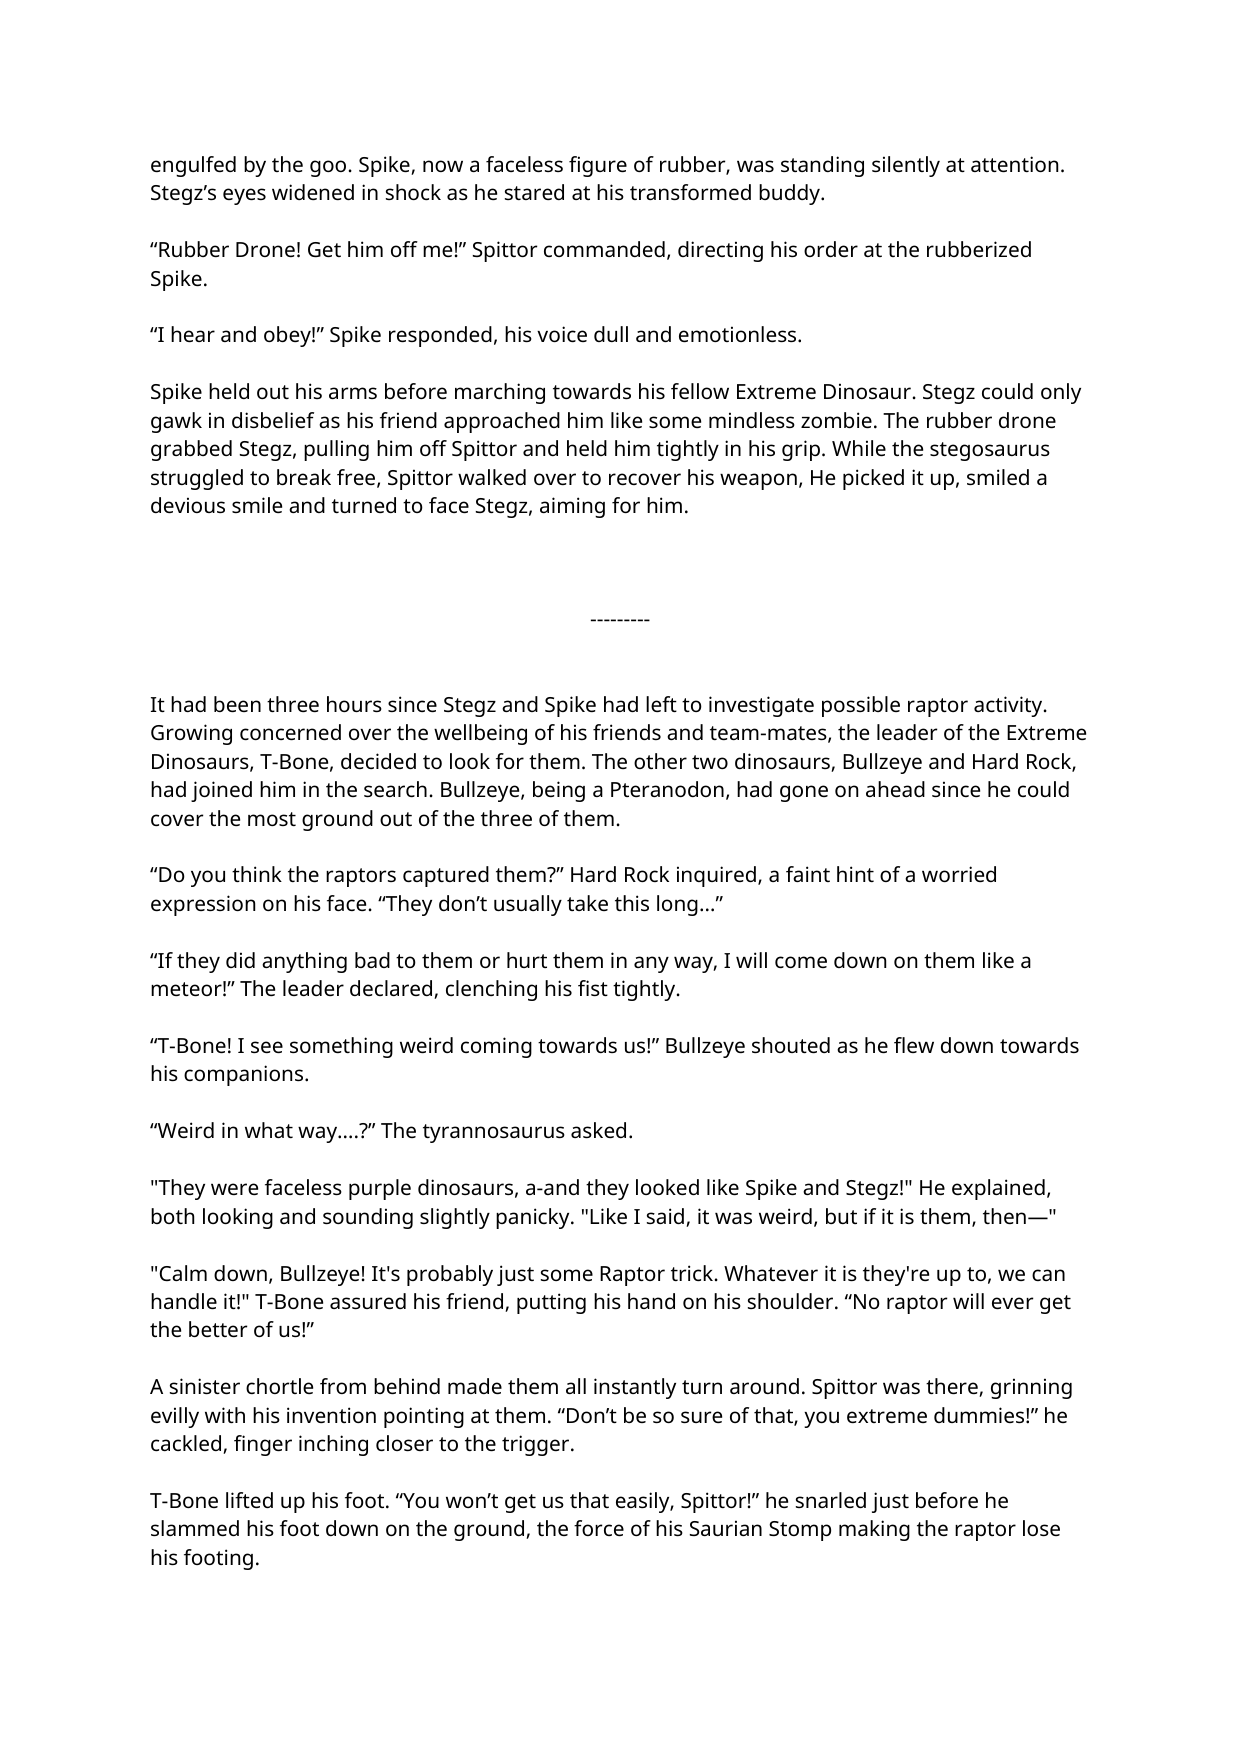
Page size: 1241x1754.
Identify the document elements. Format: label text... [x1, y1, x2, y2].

text It had been three hours since Stegz and Spike had left to investigate possible raptor activity. Growing concerned over the wellbeing of his friends and team-mates, the leader of the Extreme Dinosaurs, T-Bone, decided to look for them. The other two dinosaurs, Bullzeye and Hard Rock, had joined him in the search. Bullzeye, being a Pteranodon, had gone on ahead since he could cover the most ground out of the three of them. [150, 690, 1090, 832]
text --------- [150, 604, 1090, 633]
text Spike held out his arms before marching towards his fellow Extreme Dinosaur. Stegz could only gawk in disbelief as his friend approached him like some mindless zombie. The rubber drone grabbed Stegz, pulling him off Spittor and held him tightly in his grip. While the stegosaurus struggled to break free, Spittor walked over to recover his weapon, He picked it up, smiled a devious smile and turned to face Stegz, aiming for him. [150, 377, 1090, 520]
text “I hear and obey!” Spike responded, his voice dull and emotionless. [150, 321, 1090, 349]
text "Calm down, Bullzeye! It's probably just some Raptor trick. Whatever it is they're up to, we can handle it!" T-Bone assured his friend, putting his hand on his shoulder. “No raptor will ever get the better of us!” [150, 1259, 1090, 1344]
text “Weird in what way….?” The tyrannosaurus asked. [150, 1116, 1090, 1145]
text "They were faceless purple dinosaurs, a-and they looked like Spike and Stegz!" He explained, both looking and sounding slightly panicky. "Like I said, it was weird, but if it is them, then—" [150, 1173, 1090, 1230]
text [150, 150, 1090, 207]
text “Rubber Drone! Get him off me!” Spittor commanded, directing his order at the rubberized Spike. [150, 235, 1090, 292]
text “If they did anything bad to them or hurt them in any way, I will come down on them like a meteor!” The leader declared, clenching his fist tightly. [150, 946, 1090, 1003]
text T-Bone lifted up his foot. “You won’t get us that easily, Spittor!” he snarled just before he slammed his foot down on the ground, the force of his Saurian Stomp making the raptor lose his footing. [150, 1486, 1090, 1571]
text “Do you think the raptors captured them?” Hard Rock inquired, a faint hint of a worried expression on his face. “They don’t usually take this long…” [150, 861, 1090, 917]
text “T-Bone! I see something weird coming towards us!” Bullzeye shouted as he flew down towards his companions. [150, 1031, 1090, 1088]
text A sinister chortle from behind made them all instantly turn around. Spittor was there, grinning evilly with his invention pointing at them. “Don’t be so sure of that, you extreme dummies!” he cackled, finger inching closer to the trigger. [150, 1372, 1090, 1458]
